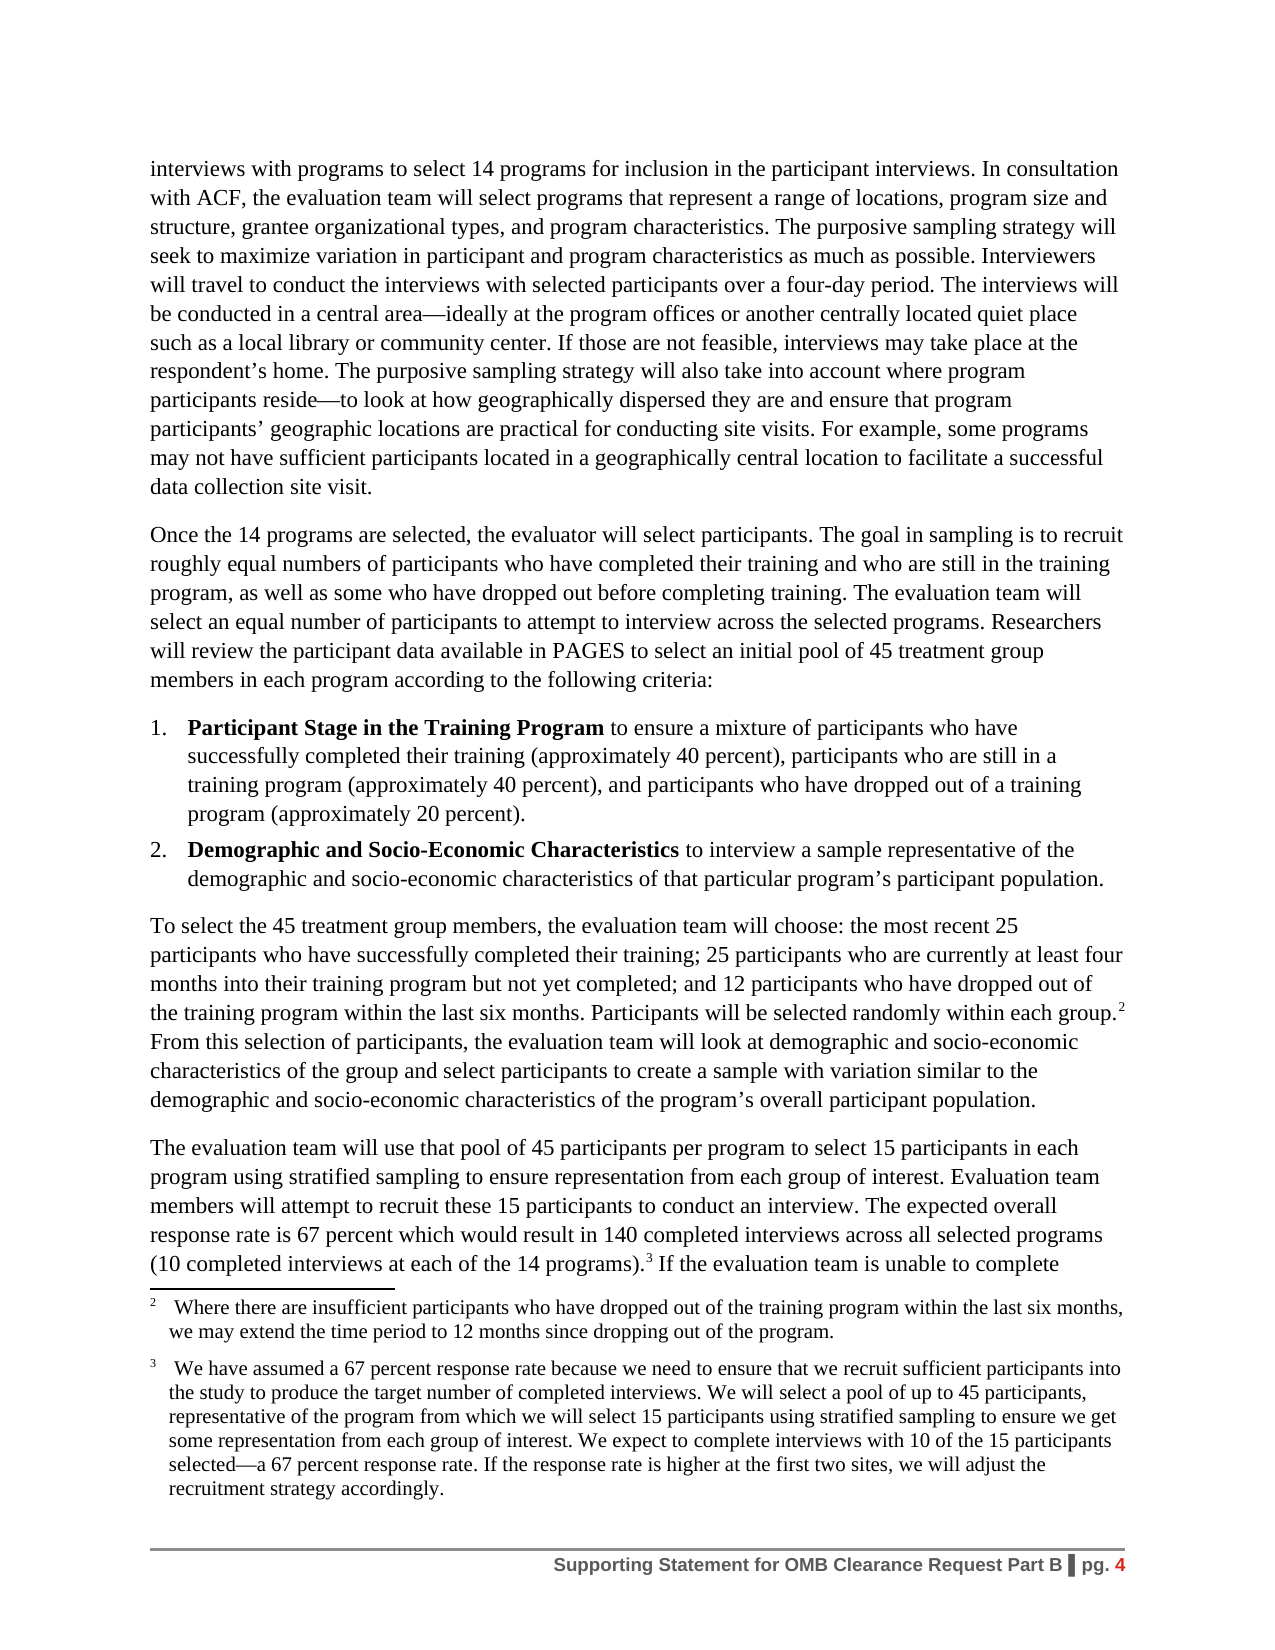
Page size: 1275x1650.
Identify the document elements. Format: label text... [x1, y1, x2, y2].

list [150, 1134, 1125, 1276]
list Participant Stage in the Training Program to ensure a mixture of participants who have successfully completed their training (approximately 40 percent), participants who are still in a training program (approximately 40 percent), and participants who have dropped out of a training program (approximately 20 percent). [150, 714, 1125, 827]
list Demographic and Socio-Economic Characteristics to interview a sample representative of the demographic and socio-economic characteristics of that particular program’s participant population. [150, 836, 1125, 891]
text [150, 155, 1125, 500]
text Once the 14 programs are selected, the evaluator will select participants. The goal in sampling is to recruit roughly equal numbers of participants who have completed their training and who are still in the training program, as well as some who have dropped out before completing training. The evaluation team will select an equal number of participants to attempt to interview across the selected programs. Researchers will review the participant data available in PAGES to select an initial pool of 45 treatment group members in each program according to the following criteria: [150, 521, 1125, 692]
list To select the 45 treatment group members, the evaluation team will choose: the most recent 25 participants who have successfully completed their training; 25 participants who are currently at least four months into their training program but not yet completed; and 12 participants who have dropped out of the training program within the last six months. Participants will be selected randomly within each group. From this selection of participants, the evaluation team will look at demographic and socio-economic characteristics of the group and select participants to create a sample with variation similar to the demographic and socio-economic characteristics of the program’s overall participant population. [150, 912, 1125, 1112]
